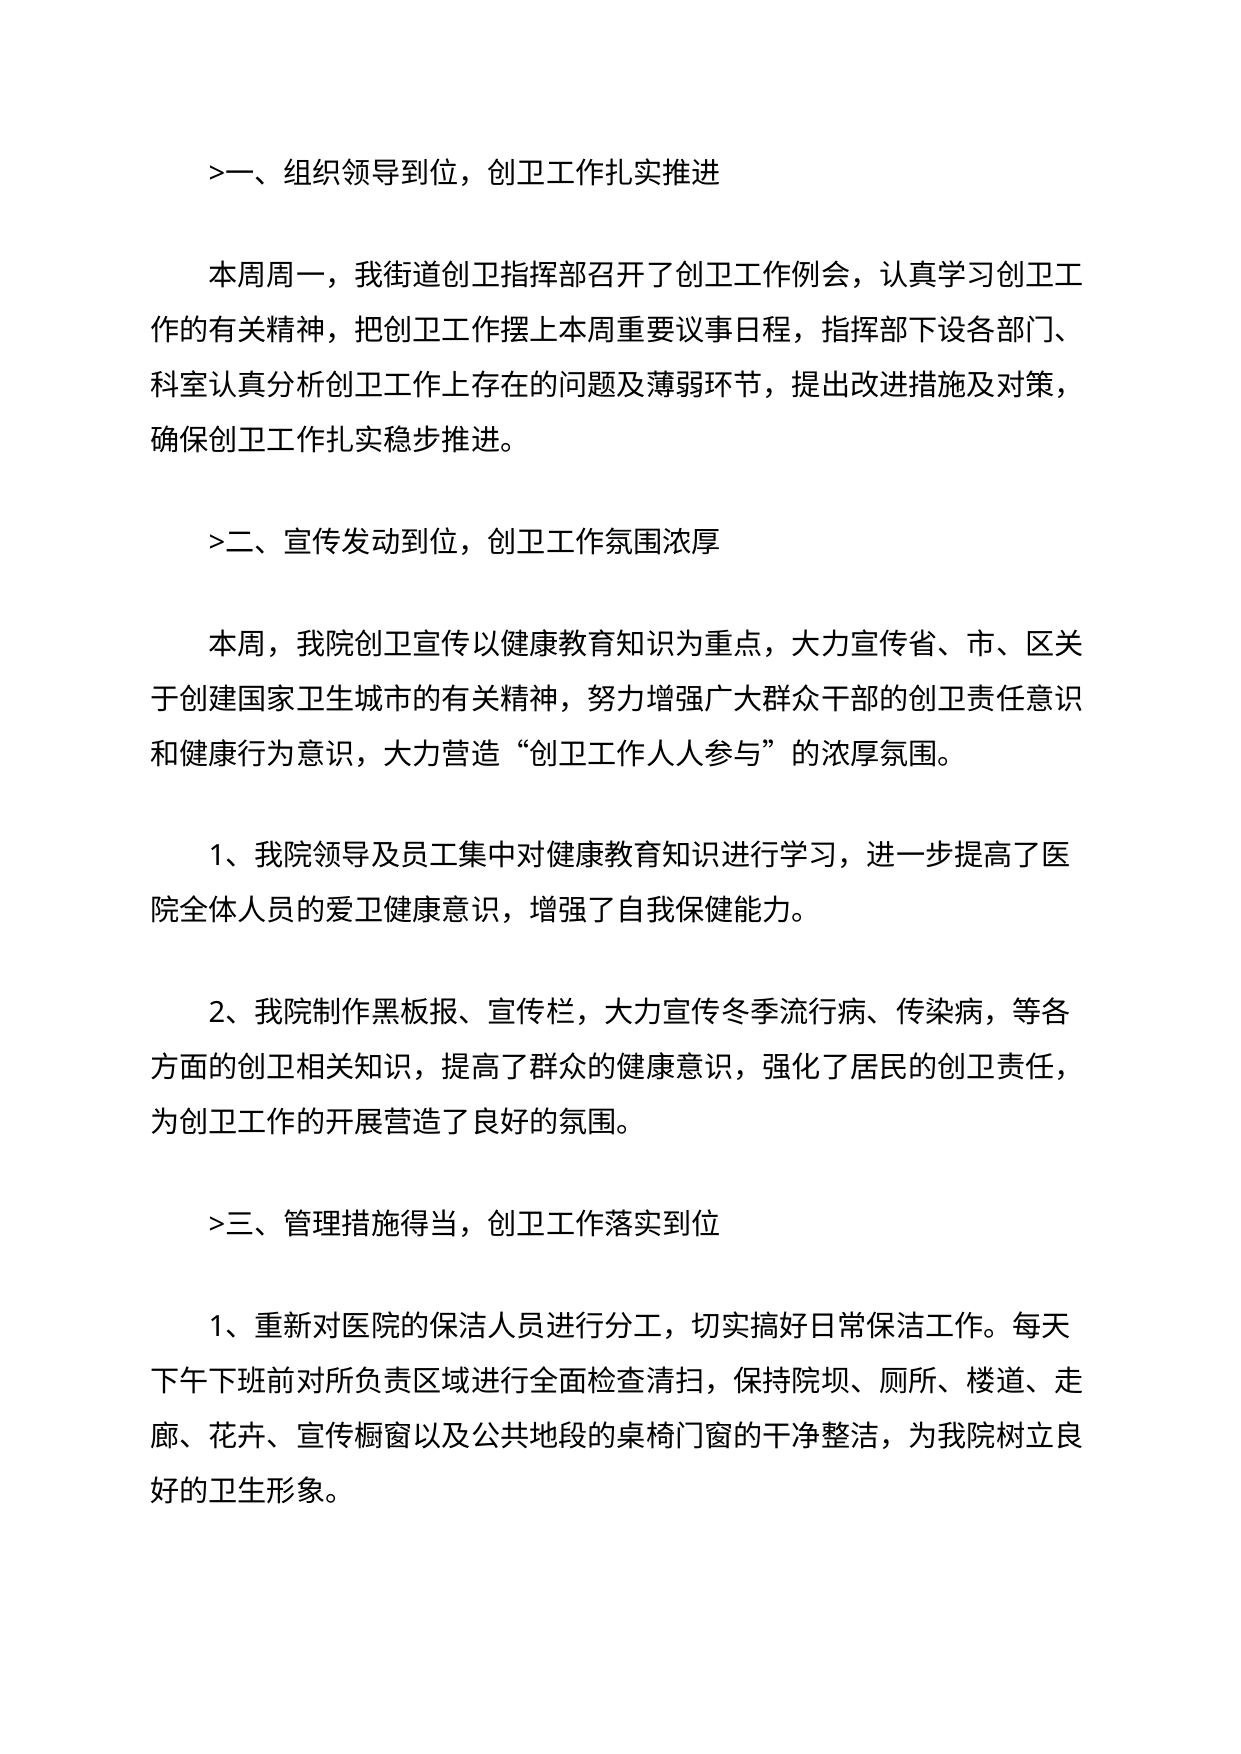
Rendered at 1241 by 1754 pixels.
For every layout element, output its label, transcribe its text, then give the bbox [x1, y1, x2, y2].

text 本周，我院创卫宣传以健康教育知识为重点，大力宣传省、市、区关于创建国家卫生城市的有关精神，努力增强广大群众干部的创卫责任意识和健康行为意识，大力营造“创卫工作人人参与”的浓厚氛围。 [150, 620, 1090, 772]
text >一、组织领导到位，创卫工作扎实推进 [150, 150, 1090, 192]
text 2、我院制作黑板报、宣传栏，大力宣传冬季流行病、传染病，等各方面的创卫相关知识，提高了群众的健康意识，强化了居民的创卫责任，为创卫工作的开展营造了良好的氛围。 [150, 989, 1090, 1141]
text >三、管理措施得当，创卫工作落实到位 [150, 1200, 1090, 1243]
text >二、宣传发动到位，创卫工作氛围浓厚 [150, 518, 1090, 561]
text 本周周一，我街道创卫指挥部召开了创卫工作例会，认真学习创卫工作的有关精神，把创卫工作摆上本周重要议事日程，指挥部下设各部门、科室认真分析创卫工作上存在的问题及薄弱环节，提出改进措施及对策，确保创卫工作扎实稳步推进。 [150, 252, 1090, 459]
text 1、重新对医院的保洁人员进行分工，切实搞好日常保洁工作。每天下午下班前对所负责区域进行全面检查清扫，保持院坝、厕所、楼道、走廊、花卉、宣传橱窗以及公共地段的桌椅门窗的干净整洁，为我院树立良好的卫生形象。 [150, 1302, 1090, 1509]
text 1、我院领导及员工集中对健康教育知识进行学习，进一步提高了医院全体人员的爱卫健康意识，增强了自我保健能力。 [150, 832, 1090, 929]
